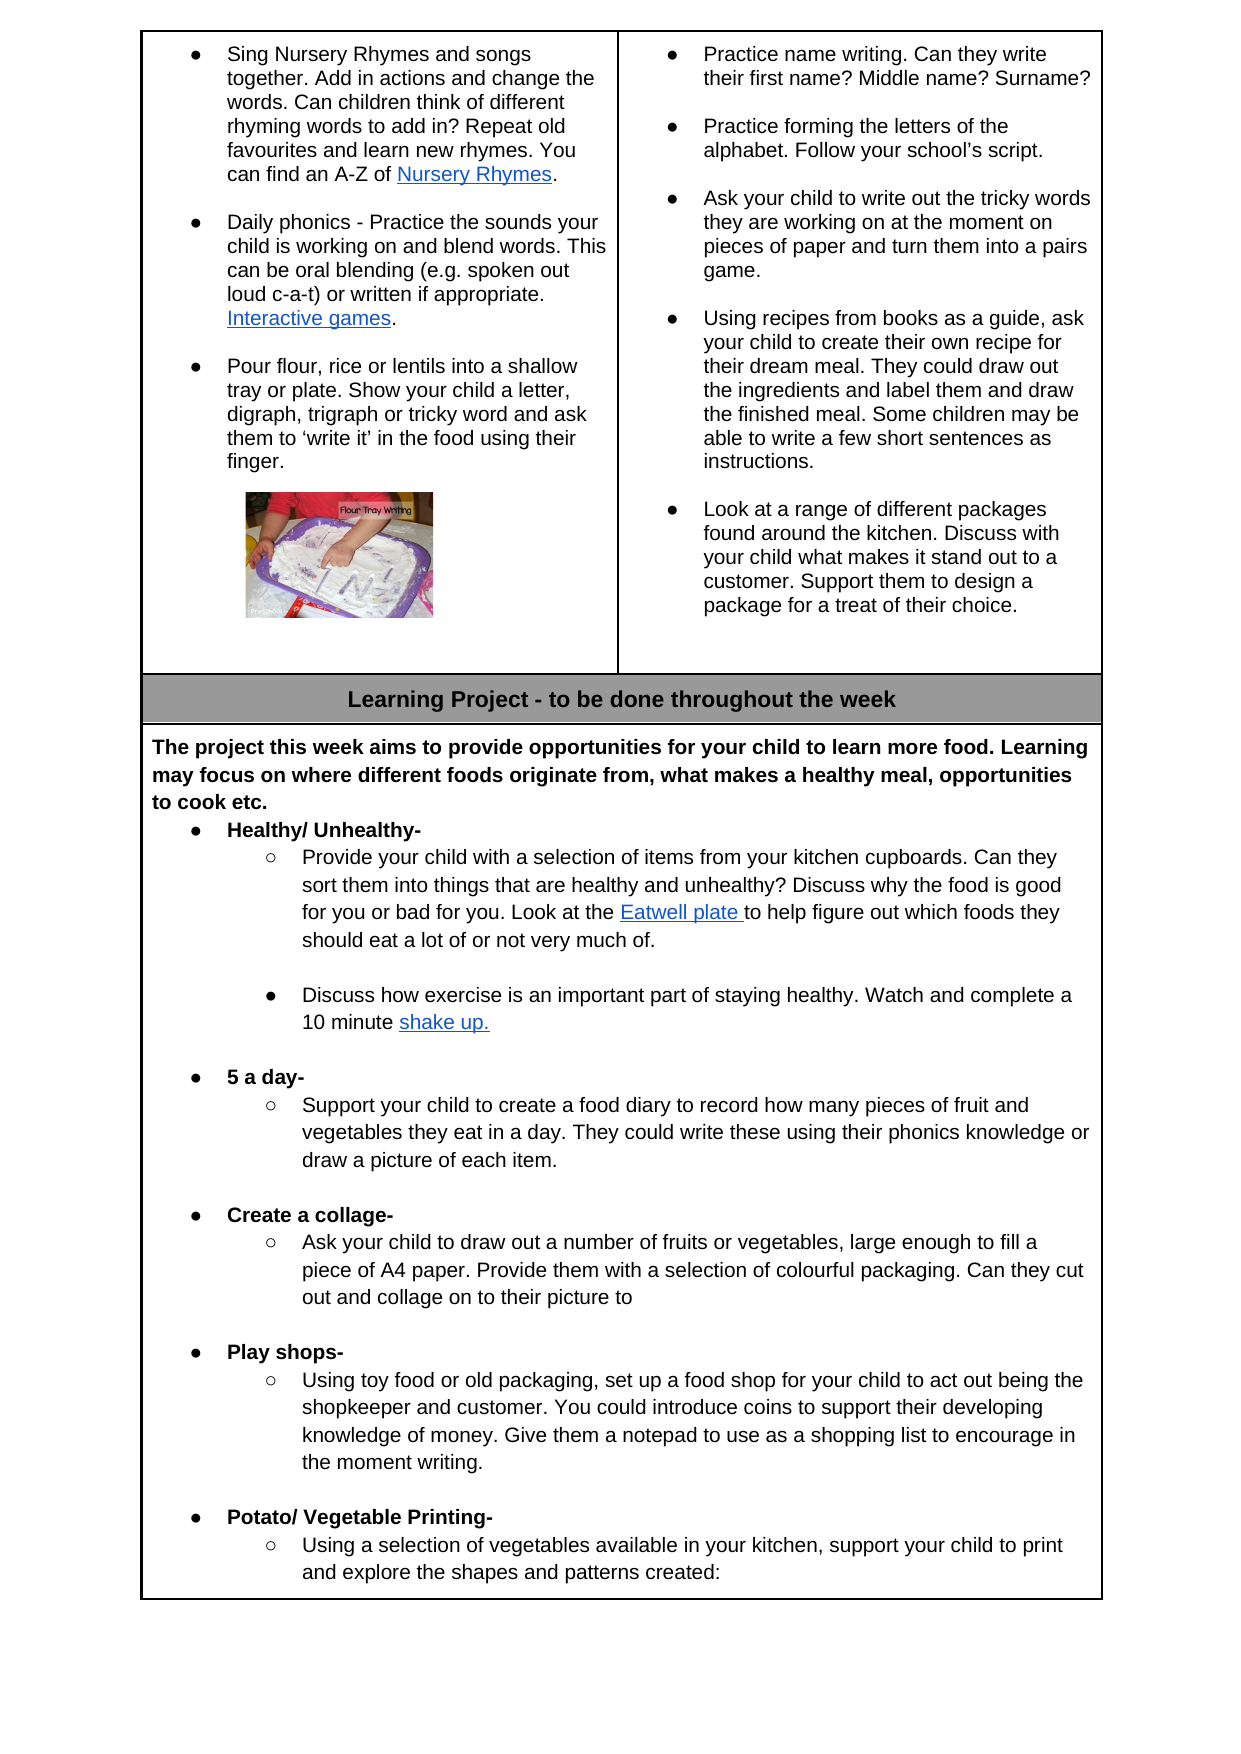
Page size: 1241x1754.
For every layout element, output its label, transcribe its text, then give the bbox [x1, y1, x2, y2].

table_cell Sing Nursery Rhymes and songs together. Add in actions and change the words. Can children think of different rhyming words to add in? Repeat old favourites and learn new rhymes. You can find an A-Z of Nursery Rhymes. Daily phonics - Practice the sounds your child is working on and blend words. This can be oral blending (e.g. spoken out loud c-a-t) or written if appropriate. Interactive games. Pour flour, rice or lentils into a shallow tray or plate. Show your child a letter, digraph, trigraph or tricky word and ask them to ‘write it’ in the food using their finger. [143, 32, 617, 673]
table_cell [143, 725, 1101, 1598]
table_cell Learning Project - to be done throughout the week [143, 675, 1101, 722]
table_cell Practice name writing. Can they write their first name? Middle name? Surname? Practice forming the letters of the alphabet. Follow your school’s script. Ask your child to write out the tricky words they are working on at the moment on pieces of paper and turn them into a pairs game. Using recipes from books as a guide, ask your child to create their own recipe for their dream meal. They could draw out the ingredients and label them and draw the finished meal. Some children may be able to write a few short sentences as instructions. Look at a range of different packages found around the kitchen. Discuss with your child what makes it stand out to a customer. Support them to design a package for a treat of their choice. [619, 32, 1101, 673]
picture [245, 492, 434, 618]
